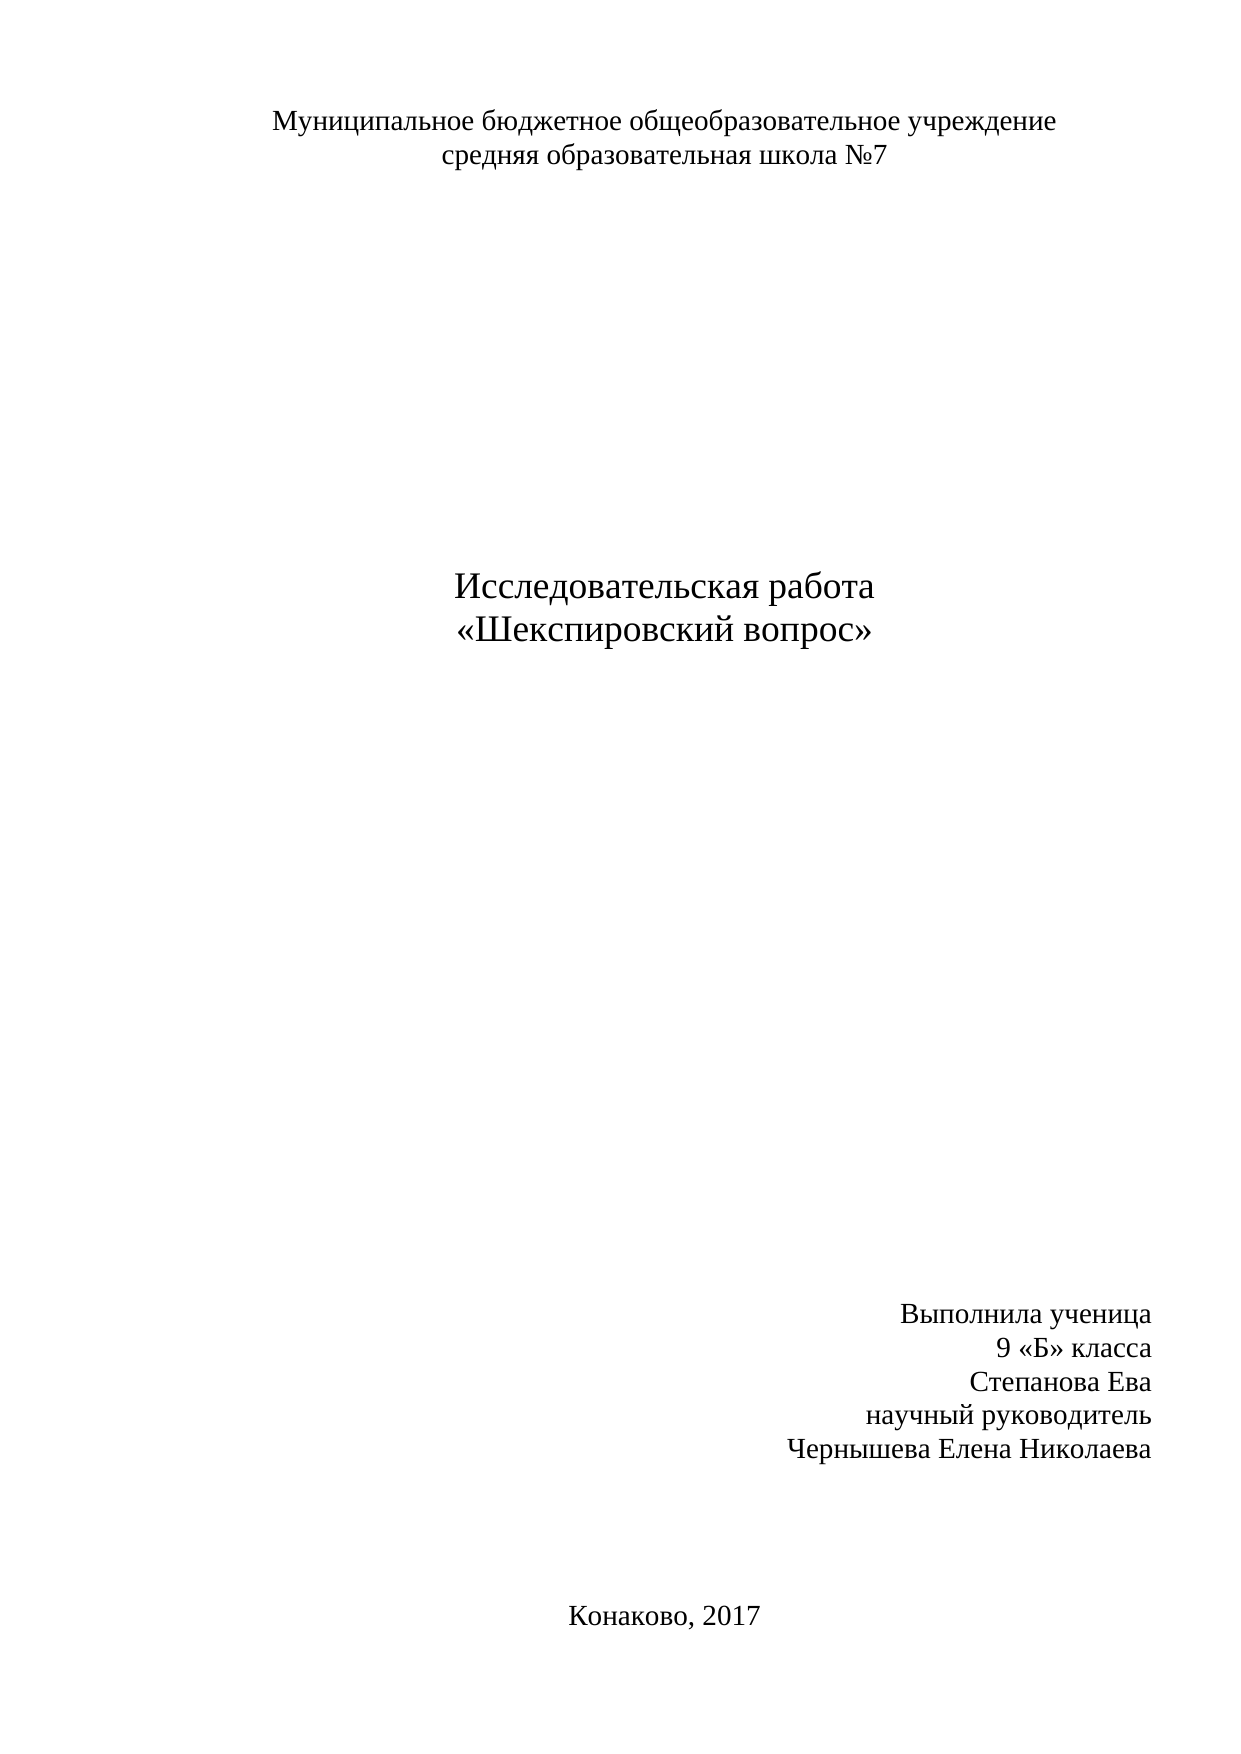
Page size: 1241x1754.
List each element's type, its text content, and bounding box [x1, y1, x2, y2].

text средняя образовательная школа №7 [177, 137, 1152, 171]
text Исследовательская работа [177, 563, 1152, 607]
text Муниципальное бюджетное общеобразовательное учреждение [177, 103, 1152, 137]
text научный руководитель Чернышева Елена Николаева [177, 1397, 1152, 1464]
text Выполнила ученица 9 «Б» класса Степанова Ева [177, 1297, 1152, 1397]
text Конаково, 2017 [177, 1598, 1152, 1632]
text «Шекспировский вопрос» [177, 607, 1152, 650]
